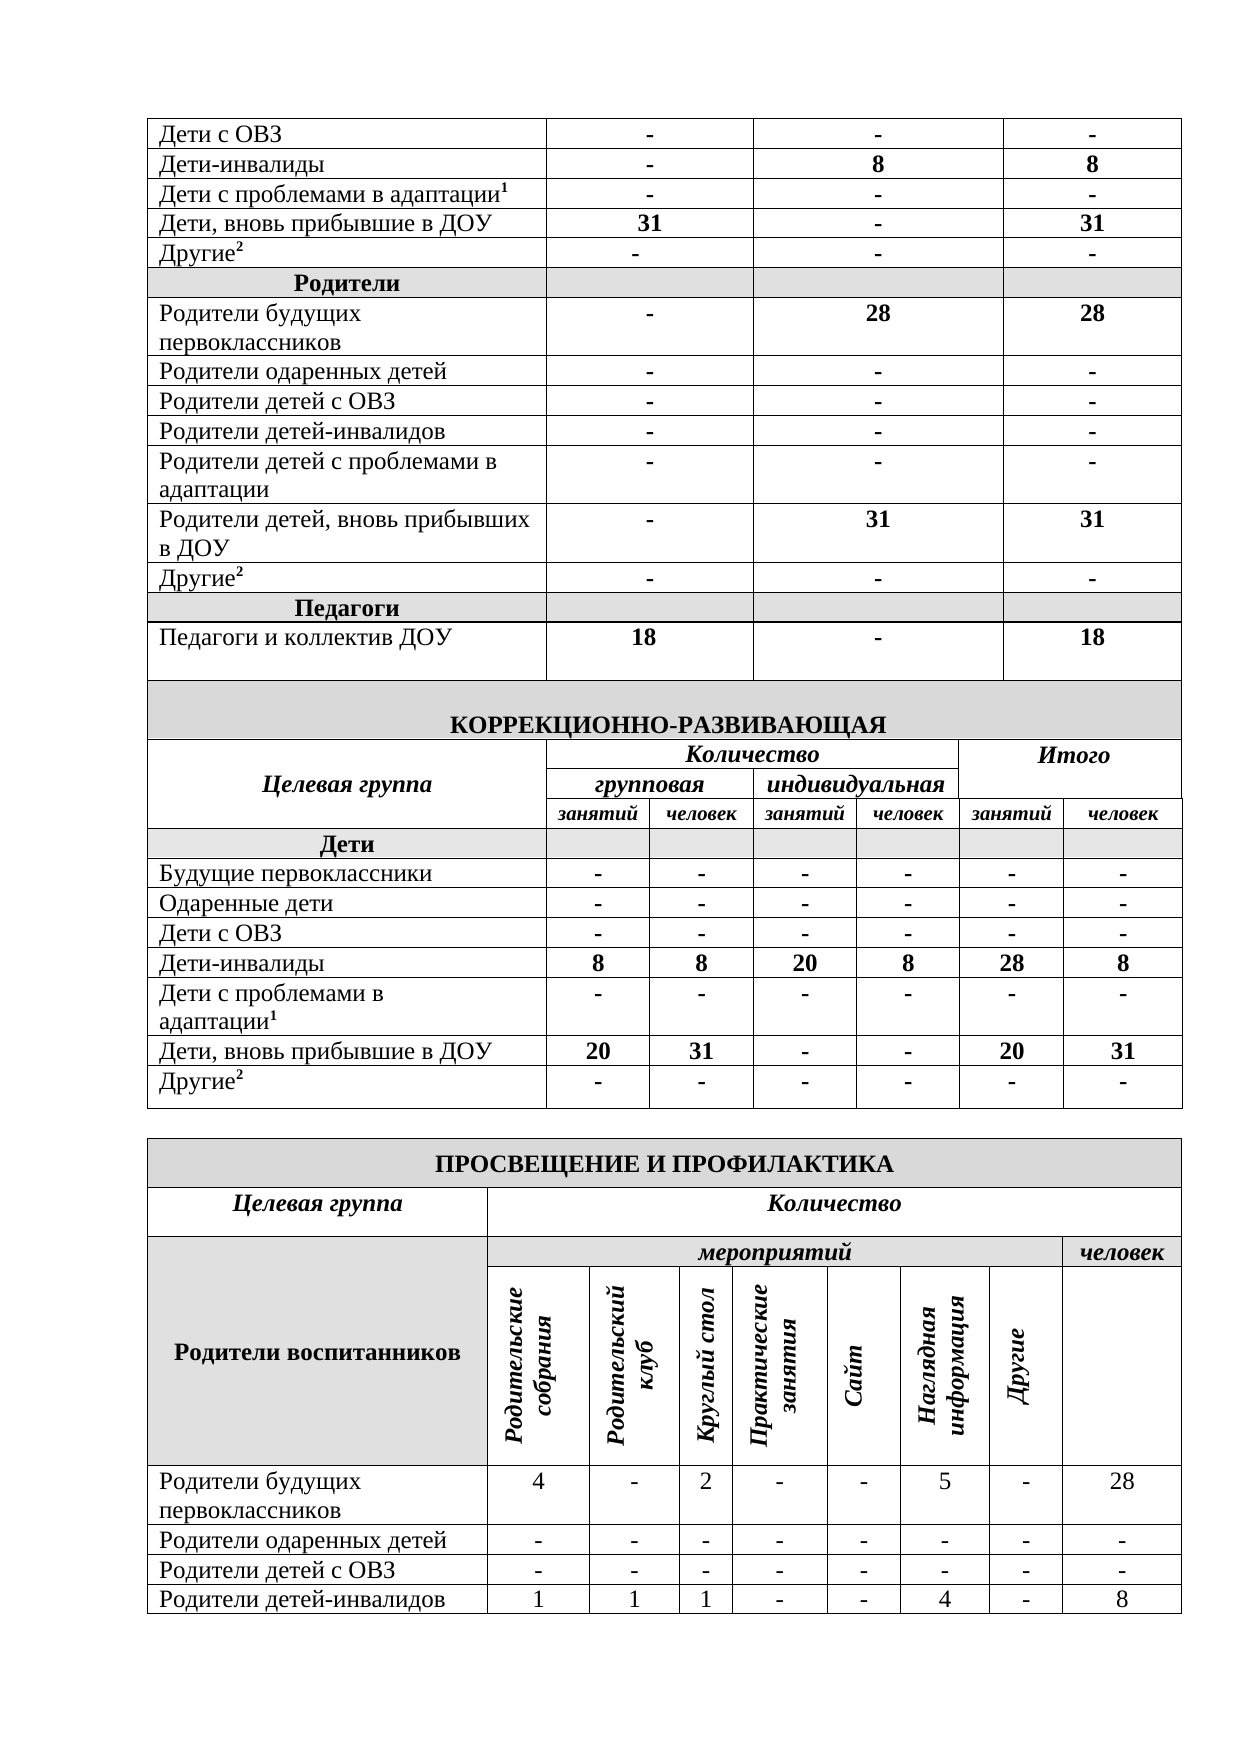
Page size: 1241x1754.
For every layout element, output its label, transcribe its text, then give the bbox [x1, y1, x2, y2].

table_cell - [590, 1525, 679, 1554]
table_cell занятий [547, 799, 649, 828]
table_cell - [828, 1525, 900, 1554]
table_cell Родители будущих первоклассников [148, 298, 546, 355]
table_cell - [754, 119, 1003, 148]
table_cell - [547, 119, 753, 148]
table_cell - [1004, 446, 1181, 503]
table_cell 28 [960, 948, 1063, 977]
table_cell Круглый стол [680, 1267, 732, 1465]
table_cell - [680, 1525, 732, 1554]
table_cell - [1064, 978, 1182, 1035]
table_cell Дети с ОВЗ [148, 119, 546, 148]
table_cell [754, 829, 856, 857]
table_cell - [547, 1066, 649, 1108]
table_cell - [547, 149, 753, 178]
table_cell - [857, 859, 959, 887]
table_cell Педагоги и коллектив ДОУ [148, 623, 546, 680]
table_cell Родители одаренных детей [148, 356, 546, 385]
table_cell - [1063, 1525, 1181, 1554]
table_cell - [754, 416, 1003, 445]
table_cell Другие2 [148, 1066, 546, 1108]
table_cell индивидуальная [754, 769, 958, 798]
table_cell - [754, 179, 1003, 207]
table_cell - [650, 978, 753, 1035]
table_cell - [1004, 416, 1181, 445]
table_cell Дети, вновь прибывшие в ДОУ [148, 209, 546, 237]
table_cell Итого [959, 740, 1181, 798]
table_cell - [960, 1066, 1063, 1108]
table_cell Родители воспитанников [148, 1237, 487, 1465]
table_cell [1004, 268, 1181, 297]
table_cell Родительский клуб [590, 1267, 679, 1465]
table_cell Родители детей-инвалидов [148, 416, 546, 445]
table_cell [960, 829, 1063, 857]
table_cell человек [650, 799, 753, 828]
table_cell 1 [590, 1585, 679, 1613]
table_cell Практические занятия [733, 1267, 827, 1465]
table_cell 2 [680, 1466, 732, 1524]
table_cell [1063, 1267, 1181, 1465]
table_cell Дети [148, 829, 546, 857]
table_cell - [650, 1066, 753, 1108]
table_cell - [990, 1466, 1062, 1524]
table_cell - [754, 446, 1003, 503]
table_cell 31 [1004, 504, 1181, 562]
table_cell - [547, 978, 649, 1035]
table_cell - [547, 416, 753, 445]
table_cell - [547, 563, 753, 592]
table_cell - [857, 888, 959, 917]
table_cell - [590, 1466, 679, 1524]
table_cell - [857, 1066, 959, 1108]
table_cell 20 [547, 1036, 649, 1065]
table_cell - [650, 918, 753, 947]
table_cell - [1064, 888, 1182, 917]
table_cell Родительские собрания [488, 1267, 589, 1465]
table_cell 18 [1004, 623, 1181, 680]
table_cell Наглядная информация [901, 1267, 989, 1465]
table_cell Дети, вновь прибывшие в ДОУ [148, 1036, 546, 1065]
table_cell - [990, 1585, 1062, 1613]
table_cell 8 [650, 948, 753, 977]
table_cell Целевая группа [148, 1188, 487, 1236]
table_cell - [1064, 918, 1182, 947]
table_cell Количество [488, 1188, 1181, 1236]
table_cell [547, 593, 753, 621]
table_cell - [754, 978, 856, 1035]
table_cell 31 [1064, 1036, 1182, 1065]
table_cell занятий [960, 799, 1063, 828]
table_cell - [1004, 356, 1181, 385]
table_cell [1064, 829, 1182, 857]
table_cell - [547, 298, 753, 355]
table_cell Родители детей, вновь прибывших в ДОУ [148, 504, 546, 562]
table_cell [857, 829, 959, 857]
table_cell человек [1064, 799, 1182, 828]
table_cell - [488, 1525, 589, 1554]
table_cell - [1004, 119, 1181, 148]
table_cell - [547, 238, 753, 267]
table_cell Одаренные дети [148, 888, 546, 917]
table_cell Дети с ОВЗ [148, 918, 546, 947]
table_cell 8 [1063, 1585, 1181, 1613]
table_cell Будущие первоклассники [148, 859, 546, 887]
table_cell Количество [547, 740, 958, 768]
table_cell 28 [1063, 1466, 1181, 1524]
table_cell 4 [488, 1466, 589, 1524]
table_cell - [901, 1525, 989, 1554]
table_cell Родители детей с проблемами в адаптации [148, 446, 546, 503]
table_cell 20 [960, 1036, 1063, 1065]
table_cell - [828, 1466, 900, 1524]
table_cell Дети с проблемами в адаптации1 [148, 179, 546, 207]
table_cell [754, 593, 1003, 621]
table_cell - [857, 1036, 959, 1065]
table_cell - [754, 859, 856, 887]
table_cell 31 [547, 209, 753, 237]
table_cell 18 [547, 623, 753, 680]
table_cell - [590, 1555, 679, 1583]
table_cell - [754, 386, 1003, 415]
table_header ПРОСВЕЩЕНИЕ И ПРОФИЛАКТИКА [148, 1139, 1181, 1187]
table_cell Другие2 [148, 563, 546, 592]
table_cell КОРРЕКЦИОННО-РАЗВИВАЮЩАЯ [148, 681, 1181, 738]
table_cell Педагоги [148, 593, 546, 621]
table_cell - [547, 386, 753, 415]
table_cell Сайт [828, 1267, 900, 1465]
table_cell Другие [990, 1267, 1062, 1465]
table_cell - [1063, 1555, 1181, 1583]
table_cell - [1004, 386, 1181, 415]
table_cell - [754, 1036, 856, 1065]
table_cell 31 [754, 504, 1003, 562]
table_cell - [650, 859, 753, 887]
table_cell 8 [1064, 948, 1182, 977]
table_cell - [1004, 238, 1181, 267]
table_cell - [547, 446, 753, 503]
table_cell 31 [1004, 209, 1181, 237]
table_cell Родители одаренных детей [148, 1525, 487, 1554]
table_cell 8 [547, 948, 649, 977]
table_cell - [901, 1555, 989, 1583]
table_cell 8 [857, 948, 959, 977]
table_cell 31 [650, 1036, 753, 1065]
table_cell - [857, 918, 959, 947]
table_cell - [754, 1066, 856, 1108]
table_cell Родители [148, 268, 546, 297]
table_cell - [960, 918, 1063, 947]
table_cell - [960, 888, 1063, 917]
table_cell 28 [1004, 298, 1181, 355]
table_cell - [857, 978, 959, 1035]
table_cell Дети-инвалиды [148, 948, 546, 977]
table_cell - [754, 356, 1003, 385]
table_cell - [1004, 179, 1181, 207]
table_cell Дети-инвалиды [148, 149, 546, 178]
table_cell занятий [754, 799, 856, 828]
table_cell - [488, 1555, 589, 1583]
table_cell - [650, 888, 753, 917]
table_cell [547, 268, 753, 297]
table_cell - [828, 1555, 900, 1583]
table_cell - [547, 179, 753, 207]
table_cell человек [857, 799, 959, 828]
table_cell 20 [754, 948, 856, 977]
table_cell Родители детей-инвалидов [148, 1585, 487, 1613]
table_cell - [754, 918, 856, 947]
table_cell - [960, 978, 1063, 1035]
table_cell - [547, 888, 649, 917]
table_cell - [547, 859, 649, 887]
table_cell Родители детей с ОВЗ [148, 1555, 487, 1583]
table_cell 1 [488, 1585, 589, 1613]
table_cell - [1064, 1066, 1182, 1108]
table_cell - [754, 623, 1003, 680]
table_cell - [547, 918, 649, 947]
table_cell Целевая группа [148, 740, 546, 828]
table_cell - [990, 1555, 1062, 1583]
table_cell 28 [754, 298, 1003, 355]
table_cell - [960, 859, 1063, 887]
table_cell - [733, 1555, 827, 1583]
table_cell - [828, 1585, 900, 1613]
table_cell - [733, 1525, 827, 1554]
table_cell [547, 829, 649, 857]
table_cell - [680, 1555, 732, 1583]
table_cell мероприятий [488, 1237, 1062, 1266]
table_cell Другие2 [148, 238, 546, 267]
table_cell 8 [1004, 149, 1181, 178]
table_cell 5 [901, 1466, 989, 1524]
table_cell Дети с проблемами в адаптации1 [148, 978, 546, 1035]
table_cell - [733, 1466, 827, 1524]
table_cell - [547, 356, 753, 385]
table_cell [1004, 593, 1181, 621]
table_cell - [754, 888, 856, 917]
table_cell - [754, 563, 1003, 592]
table_cell Родители будущих первоклассников [148, 1466, 487, 1524]
table_cell - [1004, 563, 1181, 592]
table_cell [650, 829, 753, 857]
table_cell [754, 268, 1003, 297]
table_cell человек [1063, 1237, 1181, 1266]
table_cell - [754, 209, 1003, 237]
table_cell 1 [680, 1585, 732, 1613]
table_cell групповая [547, 769, 753, 798]
table_cell Родители детей с ОВЗ [148, 386, 546, 415]
table_cell - [754, 238, 1003, 267]
table_cell 8 [754, 149, 1003, 178]
table_cell 4 [901, 1585, 989, 1613]
table_cell - [990, 1525, 1062, 1554]
table_cell - [547, 504, 753, 562]
table_cell - [1064, 859, 1182, 887]
table_cell - [733, 1585, 827, 1613]
